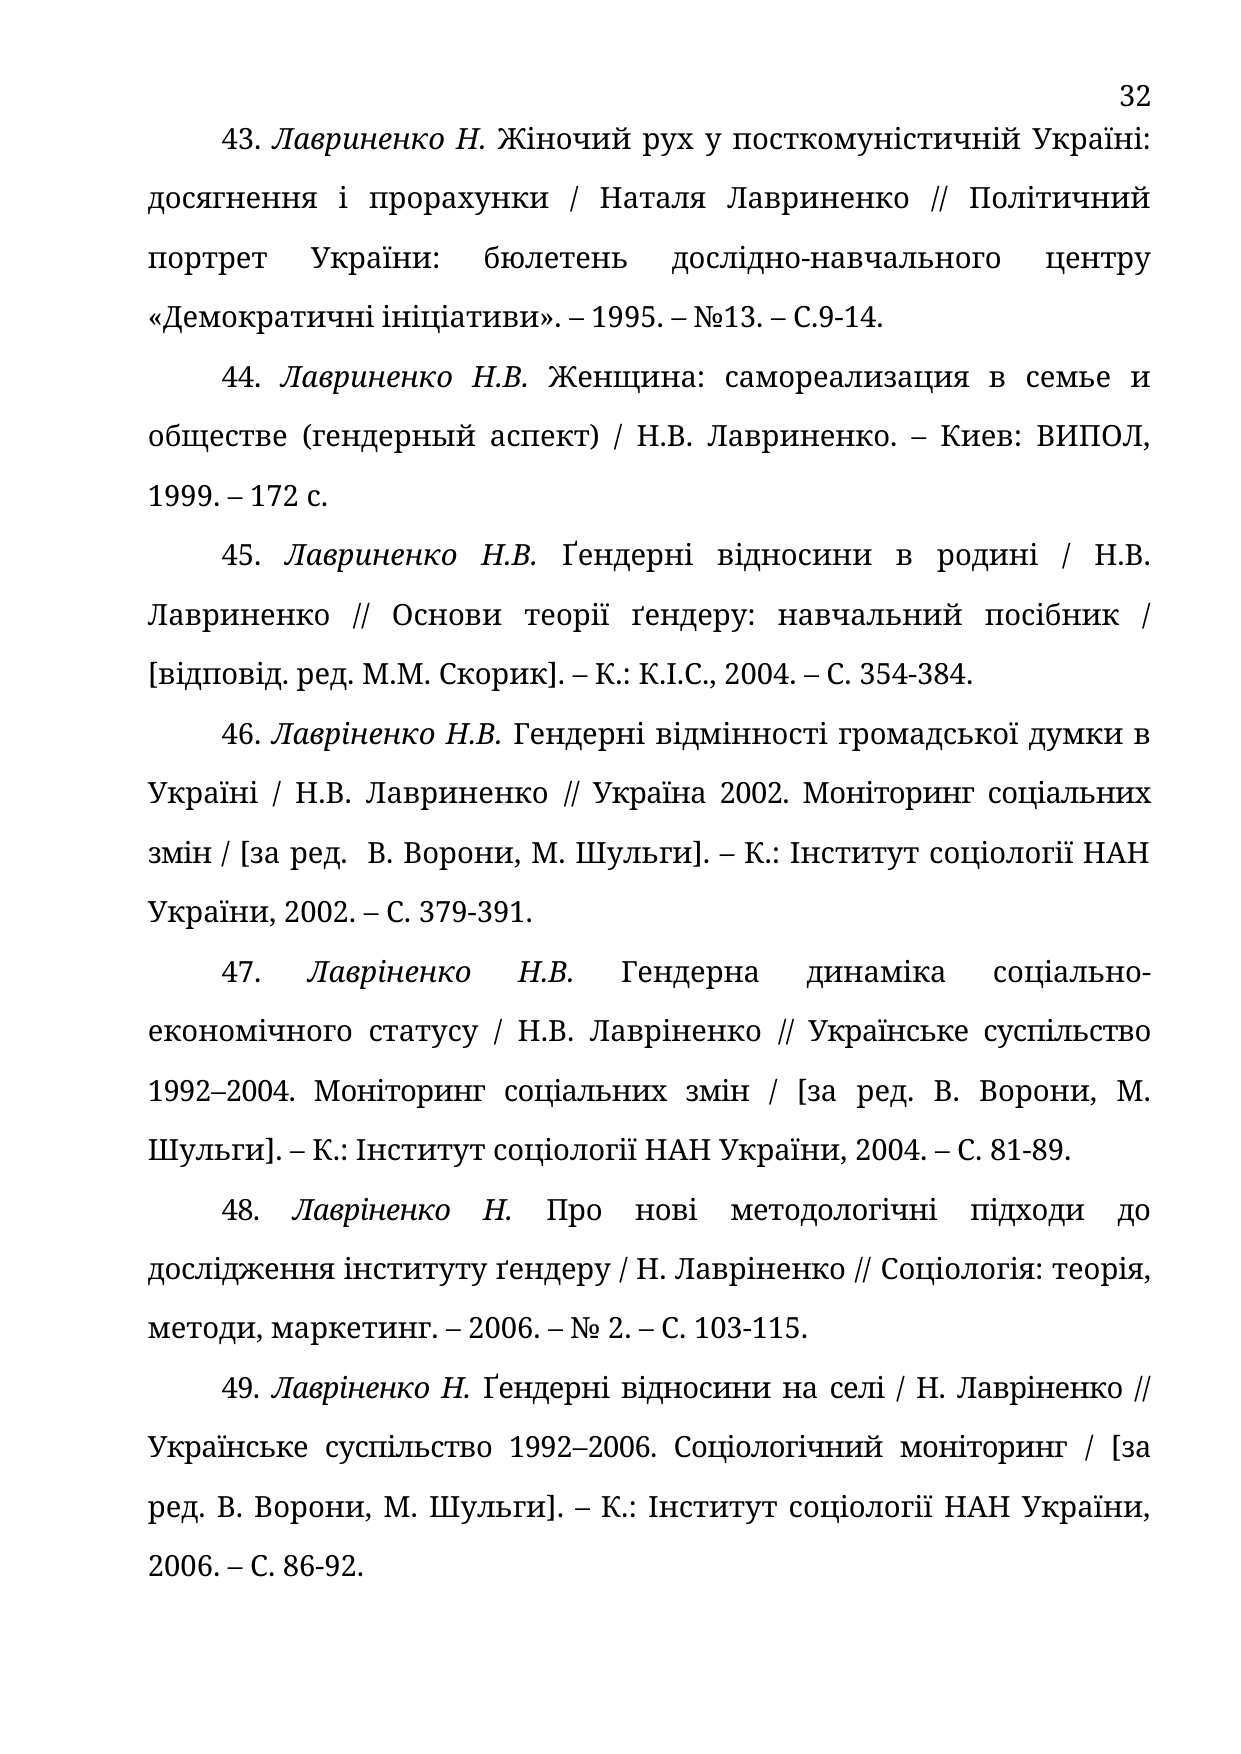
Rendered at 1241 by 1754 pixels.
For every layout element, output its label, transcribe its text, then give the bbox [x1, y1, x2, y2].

text 44. Лавриненко Н.В. Женщина: самореализация в семье и обществе (гендерный аспект) / Н.В. Лавриненко. – Киев: ВИПОЛ, 1999. – 172 с. [148, 356, 1152, 515]
text 43. Лавриненко Н. Жіночий рух у посткомуністичній Україні: досягнення і прорахунки / Наталя Лавриненко // Політичний портрет України: бюлетень дослідно-навчального центру «Демократичні ініціативи». – 1995. – №13. – С.9-14. [148, 118, 1152, 336]
text 48. Лавріненко Н. Про нові методологічні підходи до дослідження інституту ґендеру / Н. Лавріненко // Соціологія: теорія, методи, маркетинг. – 2006. – № 2. – С. 103-115. [148, 1189, 1152, 1347]
text 49. Лавріненко Н. Ґендерні відносини на селі / Н. Лавріненко // Українське суспільство 1992–2006. Соціологічний моніторинг / [за ред. В. Ворони, М. Шульги]. – К.: Інститут соціології НАН України, 2006. – С. 86-92. [148, 1367, 1152, 1585]
text 45. Лавриненко Н.В. Ґендерні відносини в родині / Н.В. Лавриненко // Основи теорії ґендеру: навчальний посібник / [відповід. ред. М.М. Скорик]. – К.: К.І.С., 2004. – С. 354-384. [148, 534, 1152, 693]
text 47. Лавріненко Н.В. Гендерна динаміка соціально-економічного статусу / Н.В. Лавріненко // Українське суспільство 1992–2004. Моніторинг соціальних змін / [за ред. В. Ворони, М. Шульги]. – К.: Інститут соціології НАН України, 2004. – С. 81-89. [148, 951, 1152, 1169]
text 46. Лавріненко Н.В. Гендерні відмінності громадської думки в Україні / Н.В. Лавриненко // Україна 2002. Моніторинг соціальних змін / [за ред. В. Ворони, М. Шульги]. – К.: Інститут соціології НАН України, 2002. – С. 379-391. [148, 713, 1152, 931]
